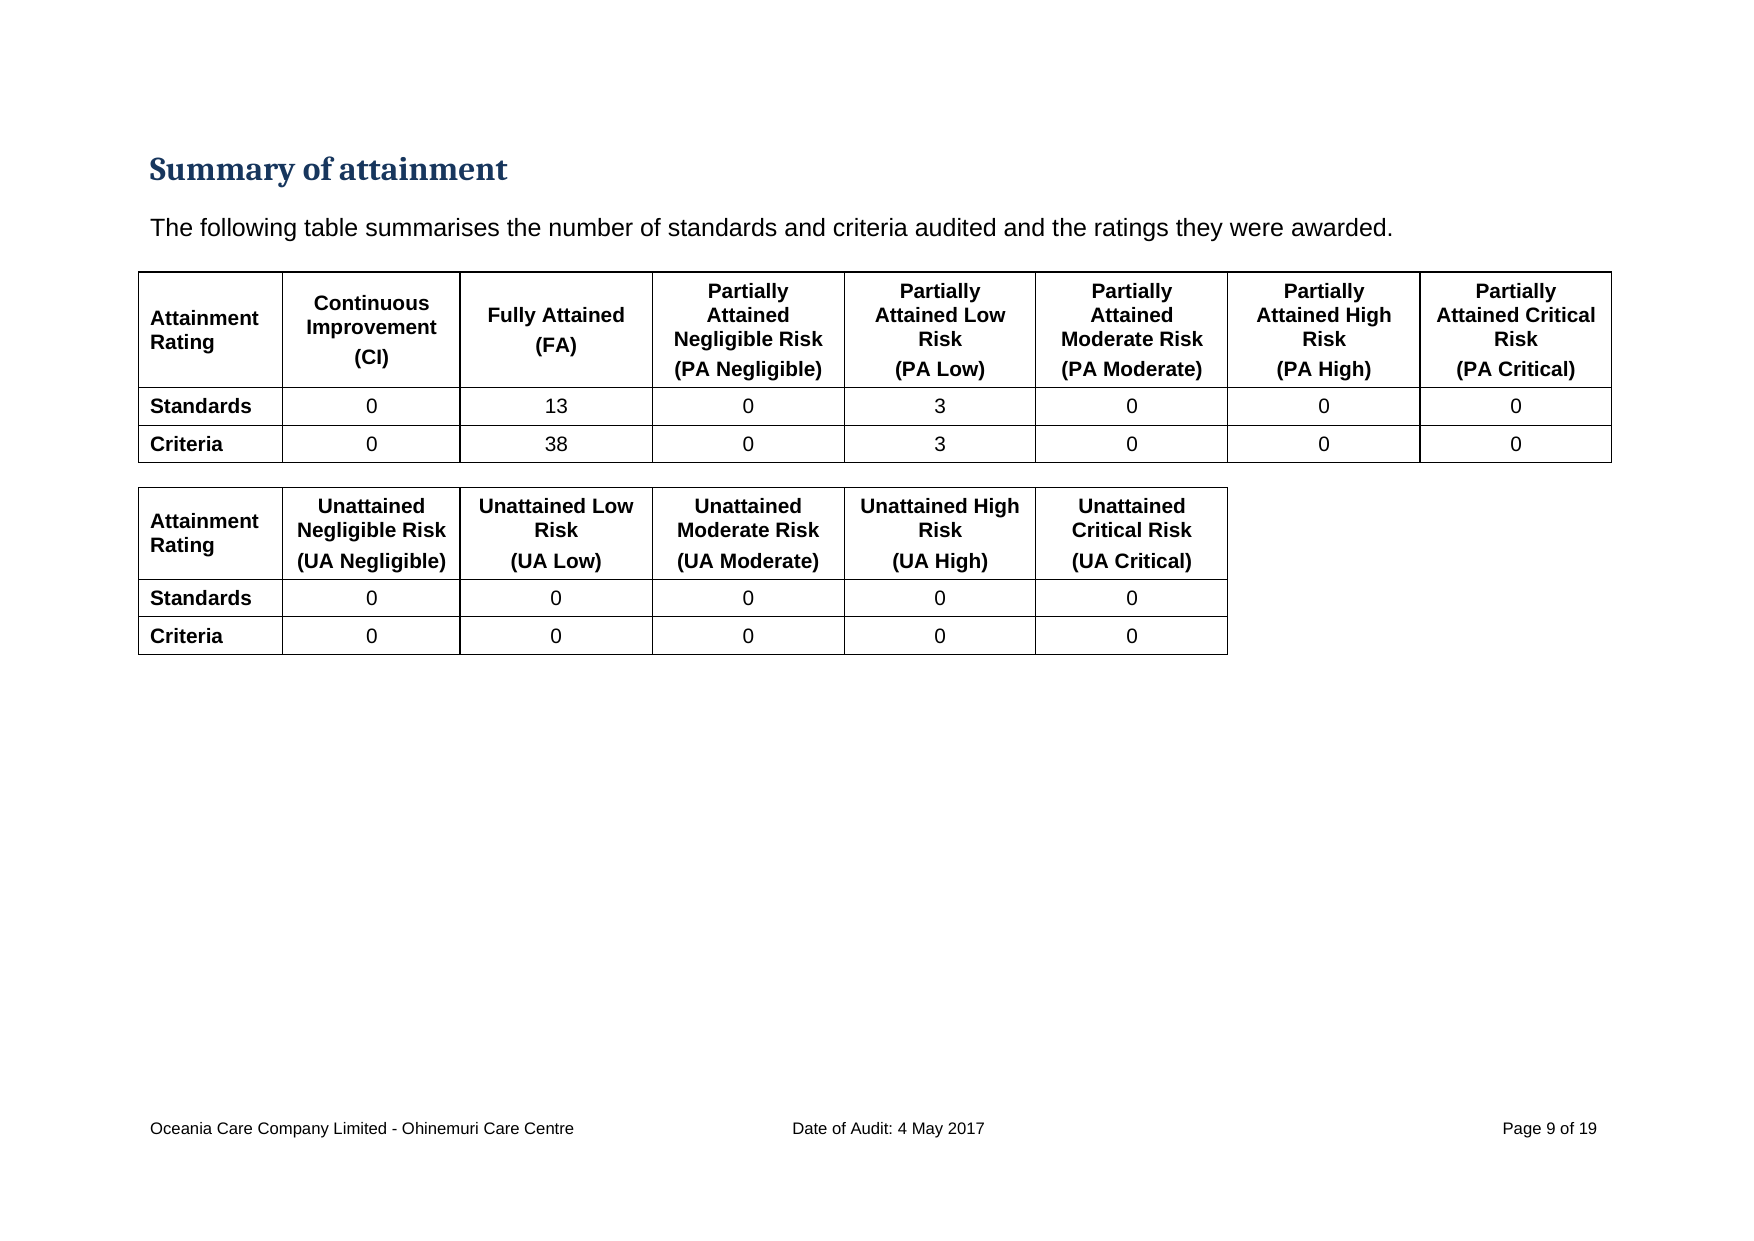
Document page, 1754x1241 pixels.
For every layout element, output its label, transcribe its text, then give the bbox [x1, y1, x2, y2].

table_header Unattained Low Risk (UA Low) [461, 488, 652, 579]
table_cell 0 [1421, 426, 1611, 462]
table_header Unattained Negligible Risk (UA Negligible) [283, 488, 459, 579]
table_cell 0 [653, 426, 844, 462]
table_cell 13 [461, 388, 652, 424]
table_cell Criteria [139, 617, 282, 654]
table_cell 0 [1228, 388, 1419, 424]
table_cell Standards [139, 388, 282, 424]
table_cell 0 [461, 617, 652, 654]
table_cell 0 [653, 388, 844, 424]
table_header Partially Attained Low Risk (PA Low) [845, 273, 1035, 387]
table_header Attainment Rating [139, 488, 282, 579]
table_cell 0 [1036, 388, 1227, 424]
table_header Partially Attained High Risk (PA High) [1228, 273, 1419, 387]
text The following table summarises the number of standards and criteria audited and the ratings they were awarded. [150, 213, 1604, 242]
table_cell 3 [845, 426, 1035, 462]
table_cell Criteria [139, 426, 282, 462]
table_cell 0 [1421, 388, 1611, 424]
table_cell 38 [461, 426, 652, 462]
table_header Unattained High Risk (UA High) [845, 488, 1035, 579]
table_cell 3 [845, 388, 1035, 424]
table_cell 0 [283, 617, 459, 654]
table_cell 0 [1228, 426, 1419, 462]
table_cell 0 [653, 580, 844, 616]
table_header Partially Attained Negligible Risk (PA Negligible) [653, 273, 844, 387]
table_cell 0 [283, 388, 459, 424]
table_header Attainment Rating [139, 273, 282, 387]
table_header Partially Attained Critical Risk (PA Critical) [1421, 273, 1611, 387]
table_cell 0 [1036, 617, 1227, 654]
table_cell 0 [845, 617, 1035, 654]
table_cell 0 [461, 580, 652, 616]
table_cell 0 [1036, 426, 1227, 462]
subtitle Summary of attainment [150, 150, 1604, 188]
table_cell 0 [845, 580, 1035, 616]
table_cell 0 [1036, 580, 1227, 616]
table_header Fully Attained (FA) [461, 273, 652, 387]
table_header Partially Attained Moderate Risk (PA Moderate) [1036, 273, 1227, 387]
table_header Unattained Moderate Risk (UA Moderate) [653, 488, 844, 579]
table_cell 0 [283, 580, 459, 616]
table_cell Standards [139, 580, 282, 616]
table_header Continuous Improvement (CI) [283, 273, 459, 387]
table_header Unattained Critical Risk (UA Critical) [1036, 488, 1227, 579]
table_cell 0 [283, 426, 459, 462]
table_cell 0 [653, 617, 844, 654]
